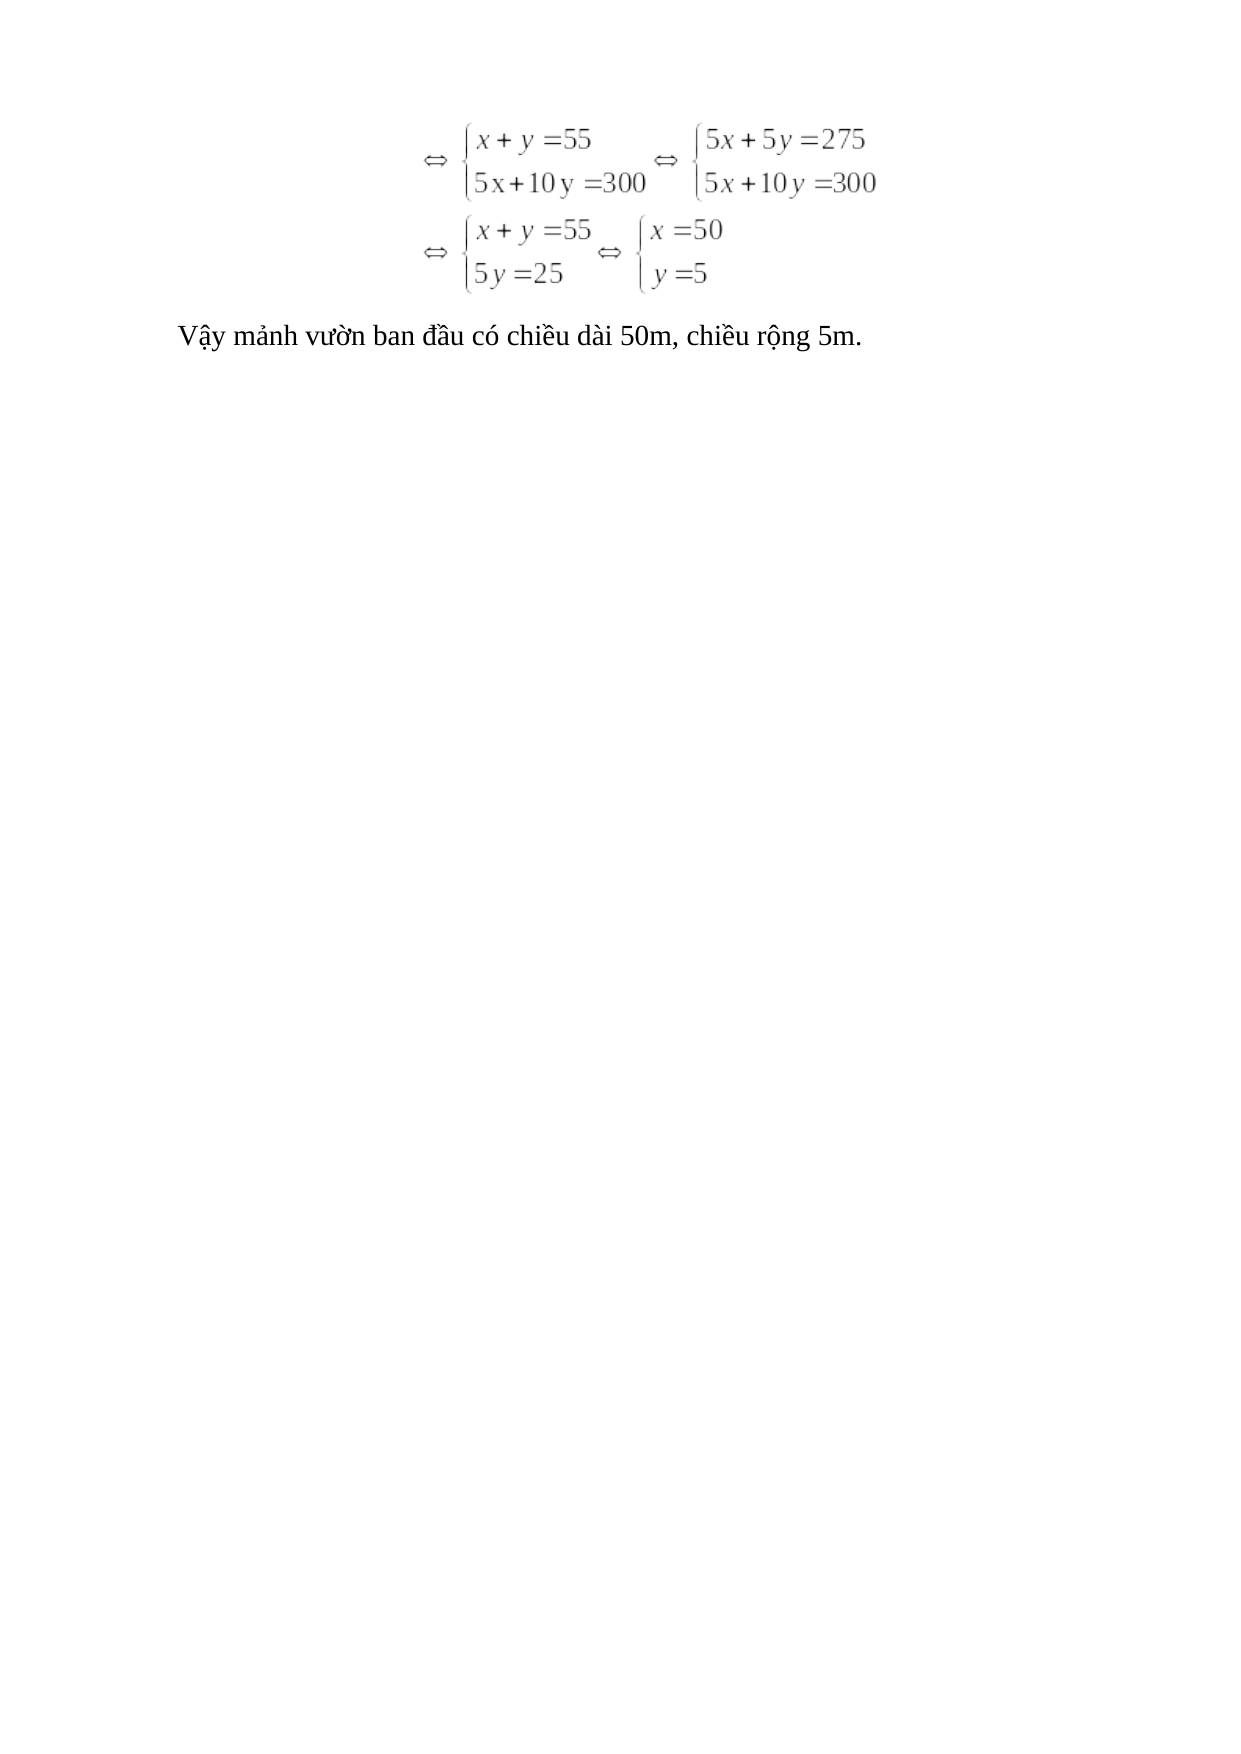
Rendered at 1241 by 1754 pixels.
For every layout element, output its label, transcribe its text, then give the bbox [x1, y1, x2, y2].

text Vậy mảnh vườn ban đầu có chiều dài 50m, chiều rộng 5m. [177, 318, 1122, 351]
